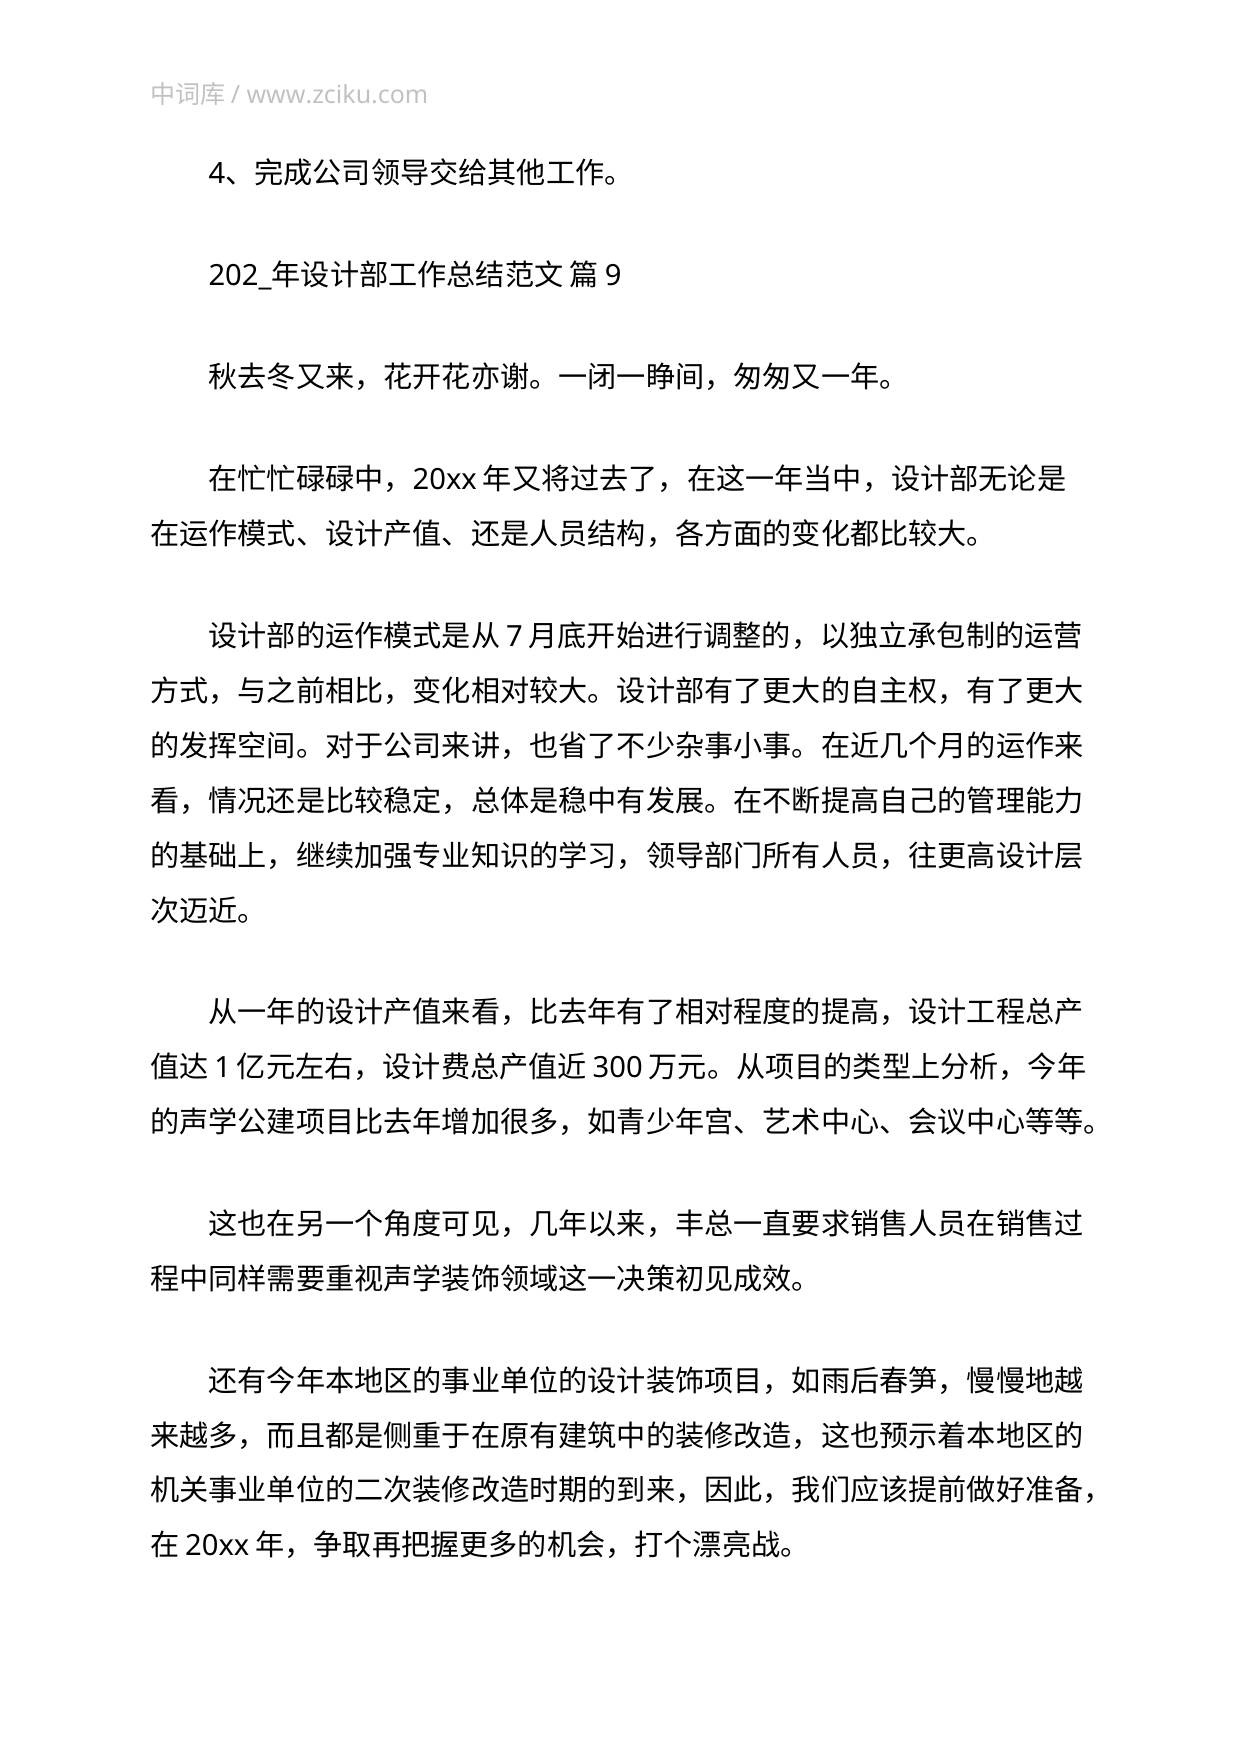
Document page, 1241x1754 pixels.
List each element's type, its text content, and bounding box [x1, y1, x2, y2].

text 还有今年本地区的事业单位的设计装饰项目，如雨后春笋，慢慢地越来越多，而且都是侧重于在原有建筑中的装修改造，这也预示着本地区的机关事业单位的二次装修改造时期的到来，因此，我们应该提前做好准备，在20xx年，争取再把握更多的机会，打个漂亮战。 [150, 1357, 1090, 1564]
text 4、完成公司领导交给其他工作。 [150, 150, 1090, 192]
text 设计部的运作模式是从7月底开始进行调整的，以独立承包制的运营方式，与之前相比，变化相对较大。设计部有了更大的自主权，有了更大的发挥空间。对于公司来讲，也省了不少杂事小事。在近几个月的运作来看，情况还是比较稳定，总体是稳中有发展。在不断提高自己的管理能力的基础上，继续加强专业知识的学习，领导部门所有人员，往更高设计层次迈近。 [150, 612, 1090, 929]
text 从一年的设计产值来看，比去年有了相对程度的提高，设计工程总产值达1亿元左右，设计费总产值近300万元。从项目的类型上分析，今年的声学公建项目比去年增加很多，如青少年宫、艺术中心、会议中心等等。 [150, 989, 1090, 1141]
text 秋去冬又来，花开花亦谢。一闭一睁间，匆匆又一年。 [150, 354, 1090, 396]
text 202_年设计部工作总结范文 篇9 [150, 252, 1090, 294]
text 在忙忙碌碌中，20xx年又将过去了，在这一年当中，设计部无论是在运作模式、设计产值、还是人员结构，各方面的变化都比较大。 [150, 456, 1090, 553]
text 这也在另一个角度可见，几年以来，丰总一直要求销售人员在销售过程中同样需要重视声学装饰领域这一决策初见成效。 [150, 1201, 1090, 1298]
